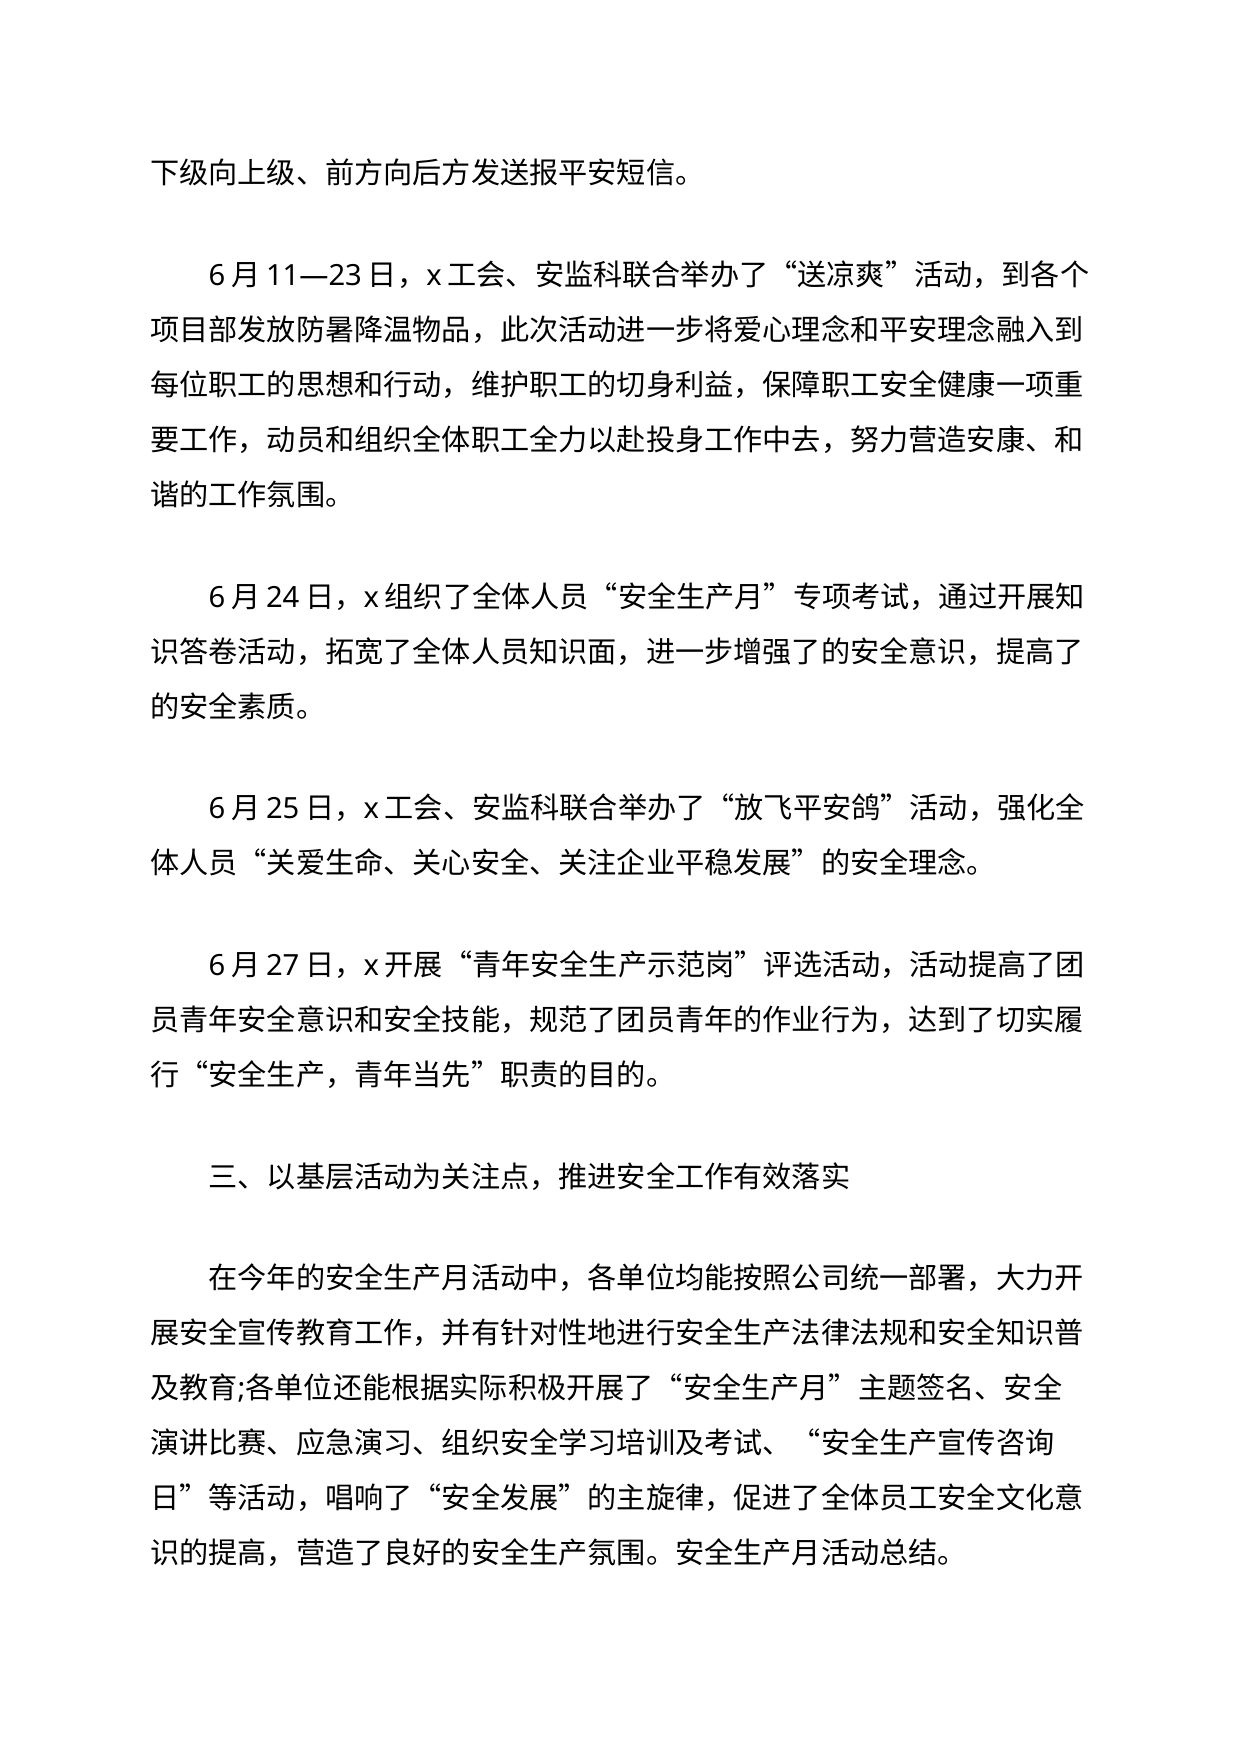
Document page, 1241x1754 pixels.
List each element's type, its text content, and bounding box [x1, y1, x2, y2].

text 6月24日，x组织了全体人员“安全生产月”专项考试，通过开展知识答卷活动，拓宽了全体人员知识面，进一步增强了的安全意识，提高了的安全素质。 [150, 573, 1090, 725]
text 在今年的安全生产月活动中，各单位均能按照公司统一部署，大力开展安全宣传教育工作，并有针对性地进行安全生产法律法规和安全知识普及教育;各单位还能根据实际积极开展了“安全生产月”主题签名、安全演讲比赛、应急演习、组织安全学习培训及考试、“安全生产宣传咨询日”等活动，唱响了“安全发展”的主旋律，促进了全体员工安全文化意识的提高，营造了良好的安全生产氛围。安全生产月活动总结。 [150, 1255, 1090, 1572]
text 6月11—23日，x工会、安监科联合举办了“送凉爽”活动，到各个项目部发放防暑降温物品，此次活动进一步将爱心理念和平安理念融入到每位职工的思想和行动，维护职工的切身利益，保障职工安全健康一项重要工作，动员和组织全体职工全力以赴投身工作中去，努力营造安康、和谐的工作氛围。 [150, 252, 1090, 514]
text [150, 150, 1090, 192]
text 三、以基层活动为关注点，推进安全工作有效落实 [150, 1153, 1090, 1196]
text 6月27日，x开展“青年安全生产示范岗”评选活动，活动提高了团员青年安全意识和安全技能，规范了团员青年的作业行为，达到了切实履行“安全生产，青年当先”职责的目的。 [150, 942, 1090, 1094]
text 6月25日，x工会、安监科联合举办了“放飞平安鸽”活动，强化全体人员“关爱生命、关心安全、关注企业平稳发展”的安全理念。 [150, 785, 1090, 882]
